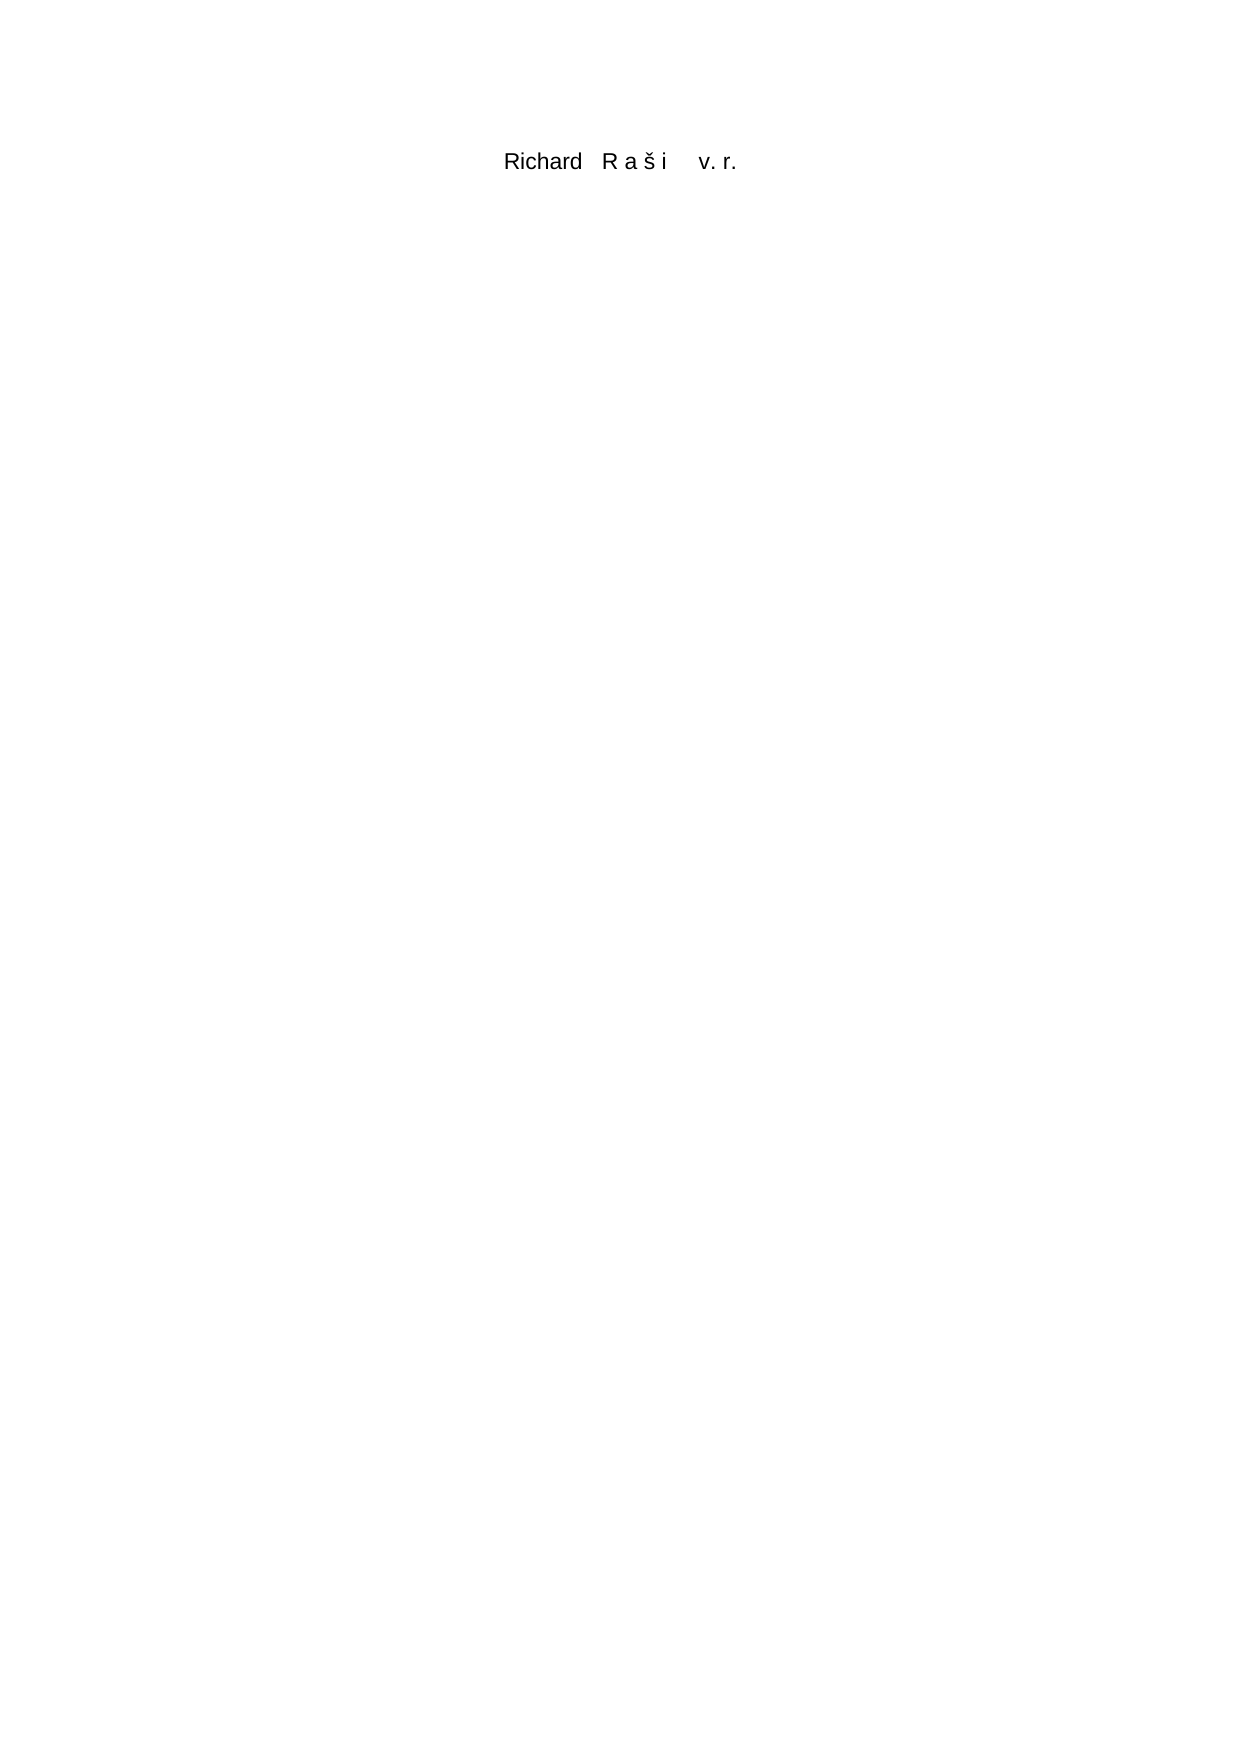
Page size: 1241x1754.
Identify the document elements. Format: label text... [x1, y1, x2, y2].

text Richard R a š i v. r. [148, 148, 1093, 174]
